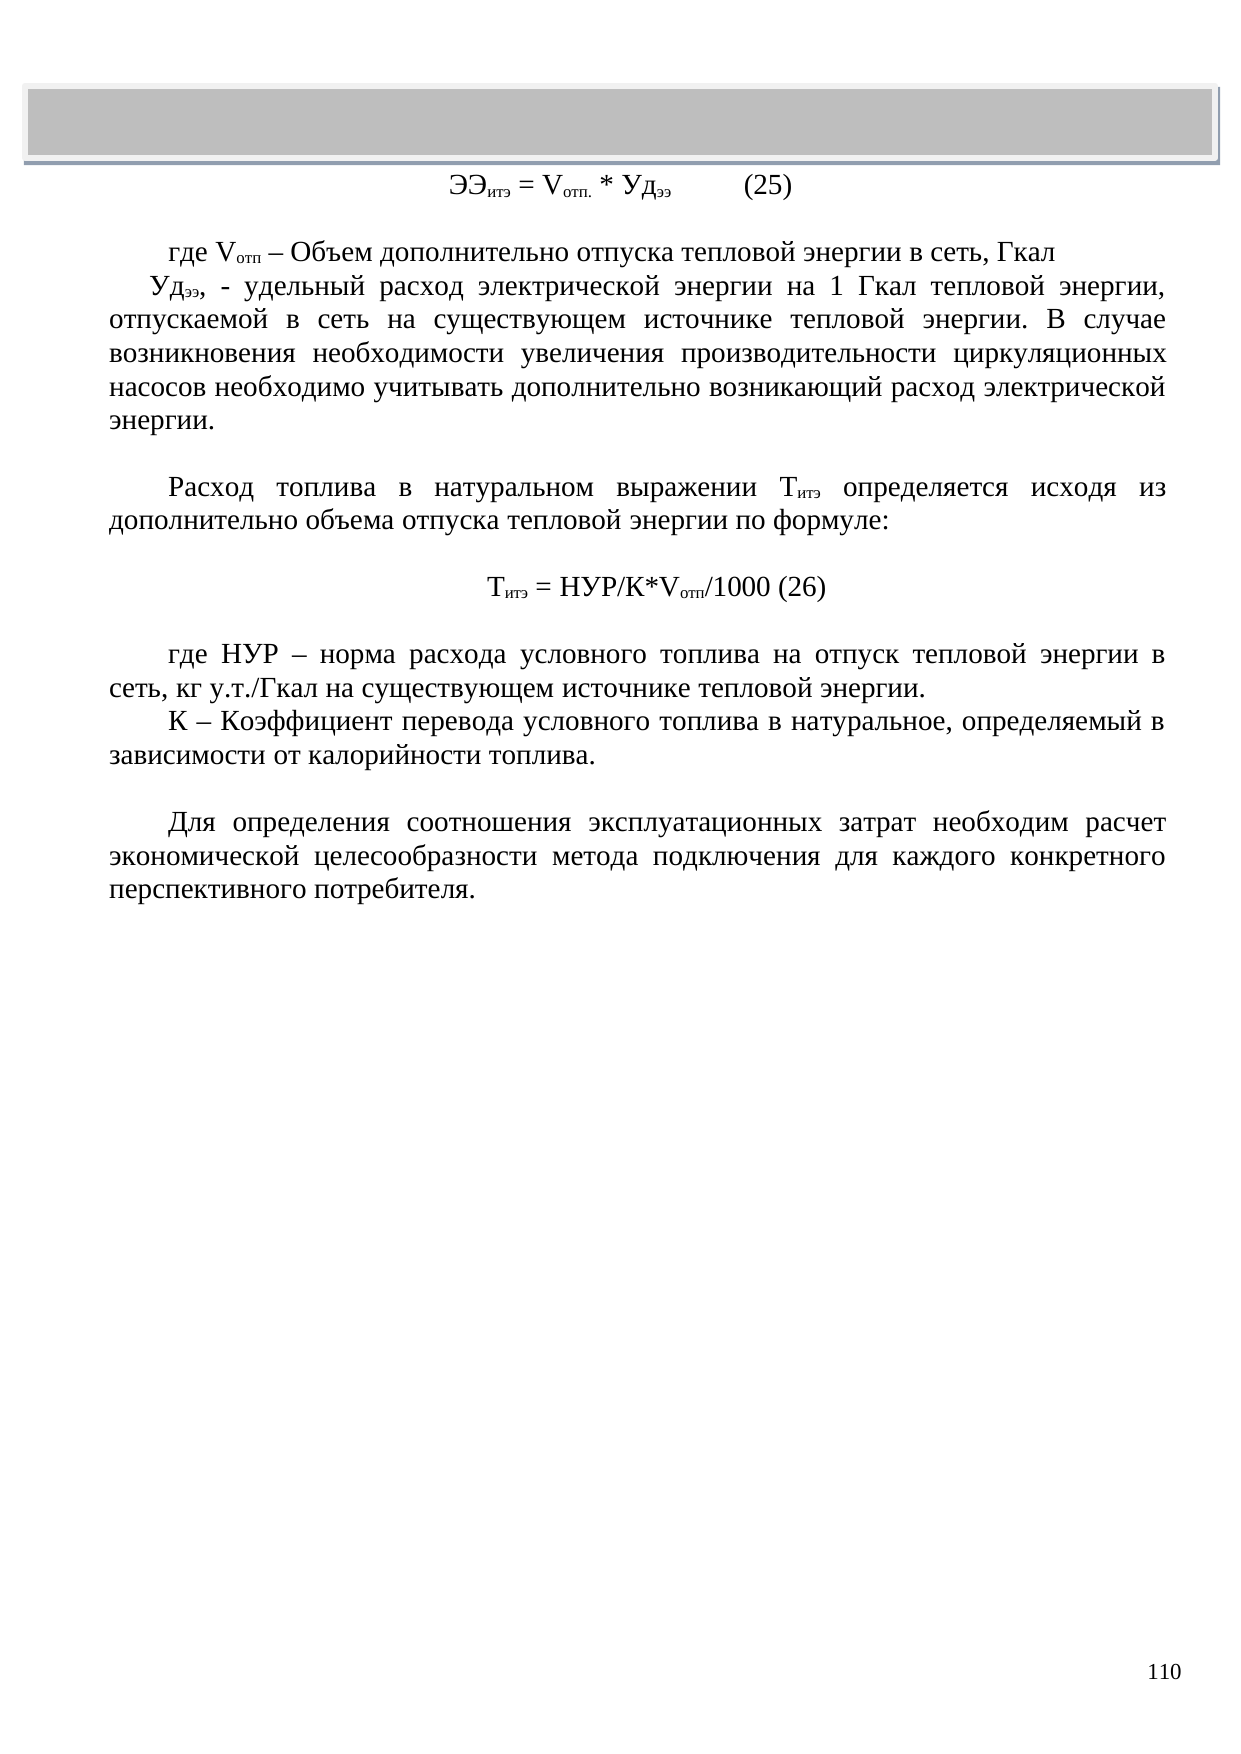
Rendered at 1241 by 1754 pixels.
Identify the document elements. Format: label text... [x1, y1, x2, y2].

text Для определения соотношения эксплуатационных затрат необходим расчет экономической целесообразности метода подключения для каждого конкретного перспективного потребителя. [109, 804, 1166, 905]
text ЭЭитэ = Vотп. * Удээ (25) [10, 167, 1230, 201]
text Титэ = НУР/К*Vотп/1000 (26) [120, 569, 1193, 602]
text Расход топлива в натуральном выражении Титэ определяется исходя из дополнительно объема отпуска тепловой энергии по формуле: [109, 469, 1166, 536]
text Удээ, - удельный расход электрической энергии на 1 Гкал тепловой энергии, отпускаемой в сеть на существующем источнике тепловой энергии. В случае возникновения необходимости увеличения производительности циркуляционных насосов необходимо учитывать дополнительно возникающий расход электрической энергии. [109, 268, 1167, 436]
text где НУР – норма расхода условного топлива на отпуск тепловой энергии в сеть, кг у.т./Гкал на существующем источнике тепловой энергии. [109, 636, 1166, 703]
text где Vотп – Объем дополнительно отпуска тепловой энергии в сеть, Гкал [168, 235, 1236, 268]
text К – Коэффициент перевода условного топлива в натуральное, определяемый в зависимости от калорийности топлива. [109, 703, 1165, 771]
